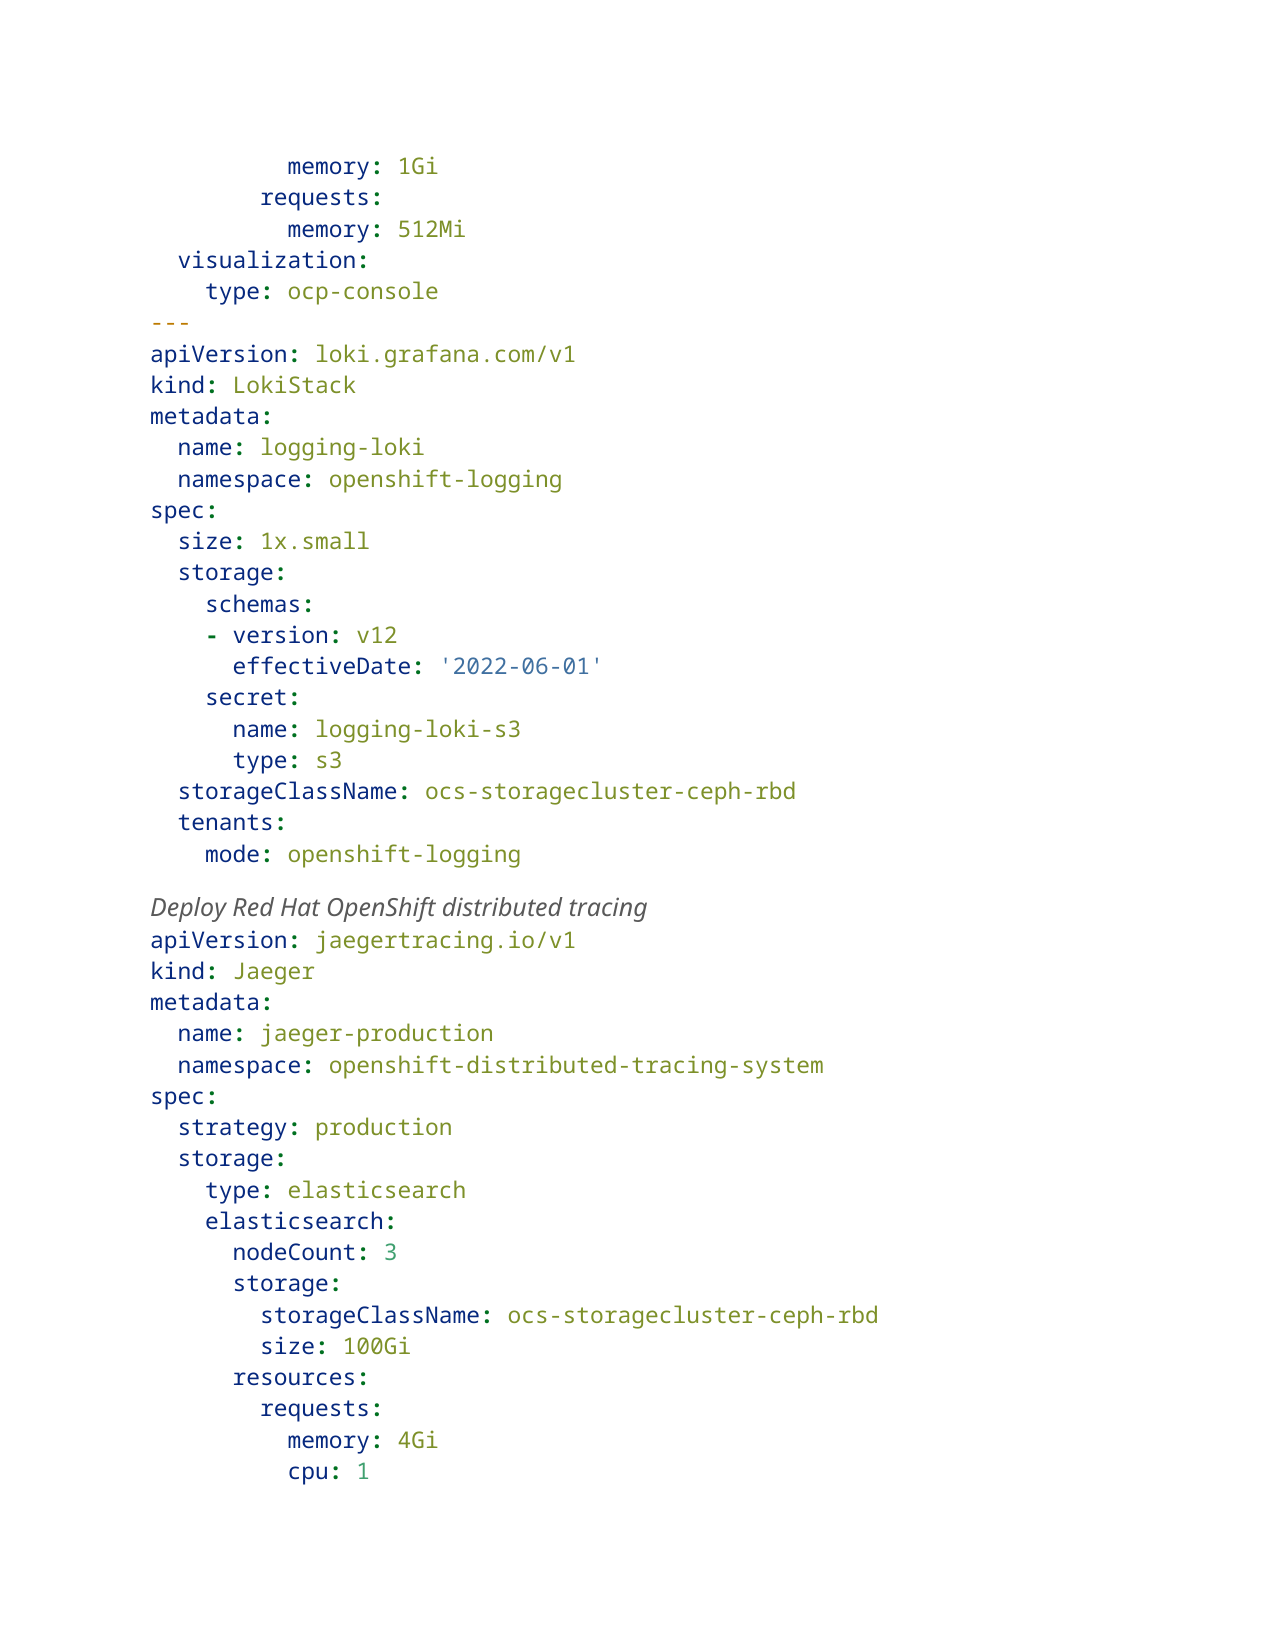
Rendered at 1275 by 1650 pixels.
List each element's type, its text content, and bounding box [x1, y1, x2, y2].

subtitle Deploy Red Hat OpenShift distributed tracing [150, 889, 1125, 924]
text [150, 924, 1125, 1486]
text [150, 150, 1125, 869]
